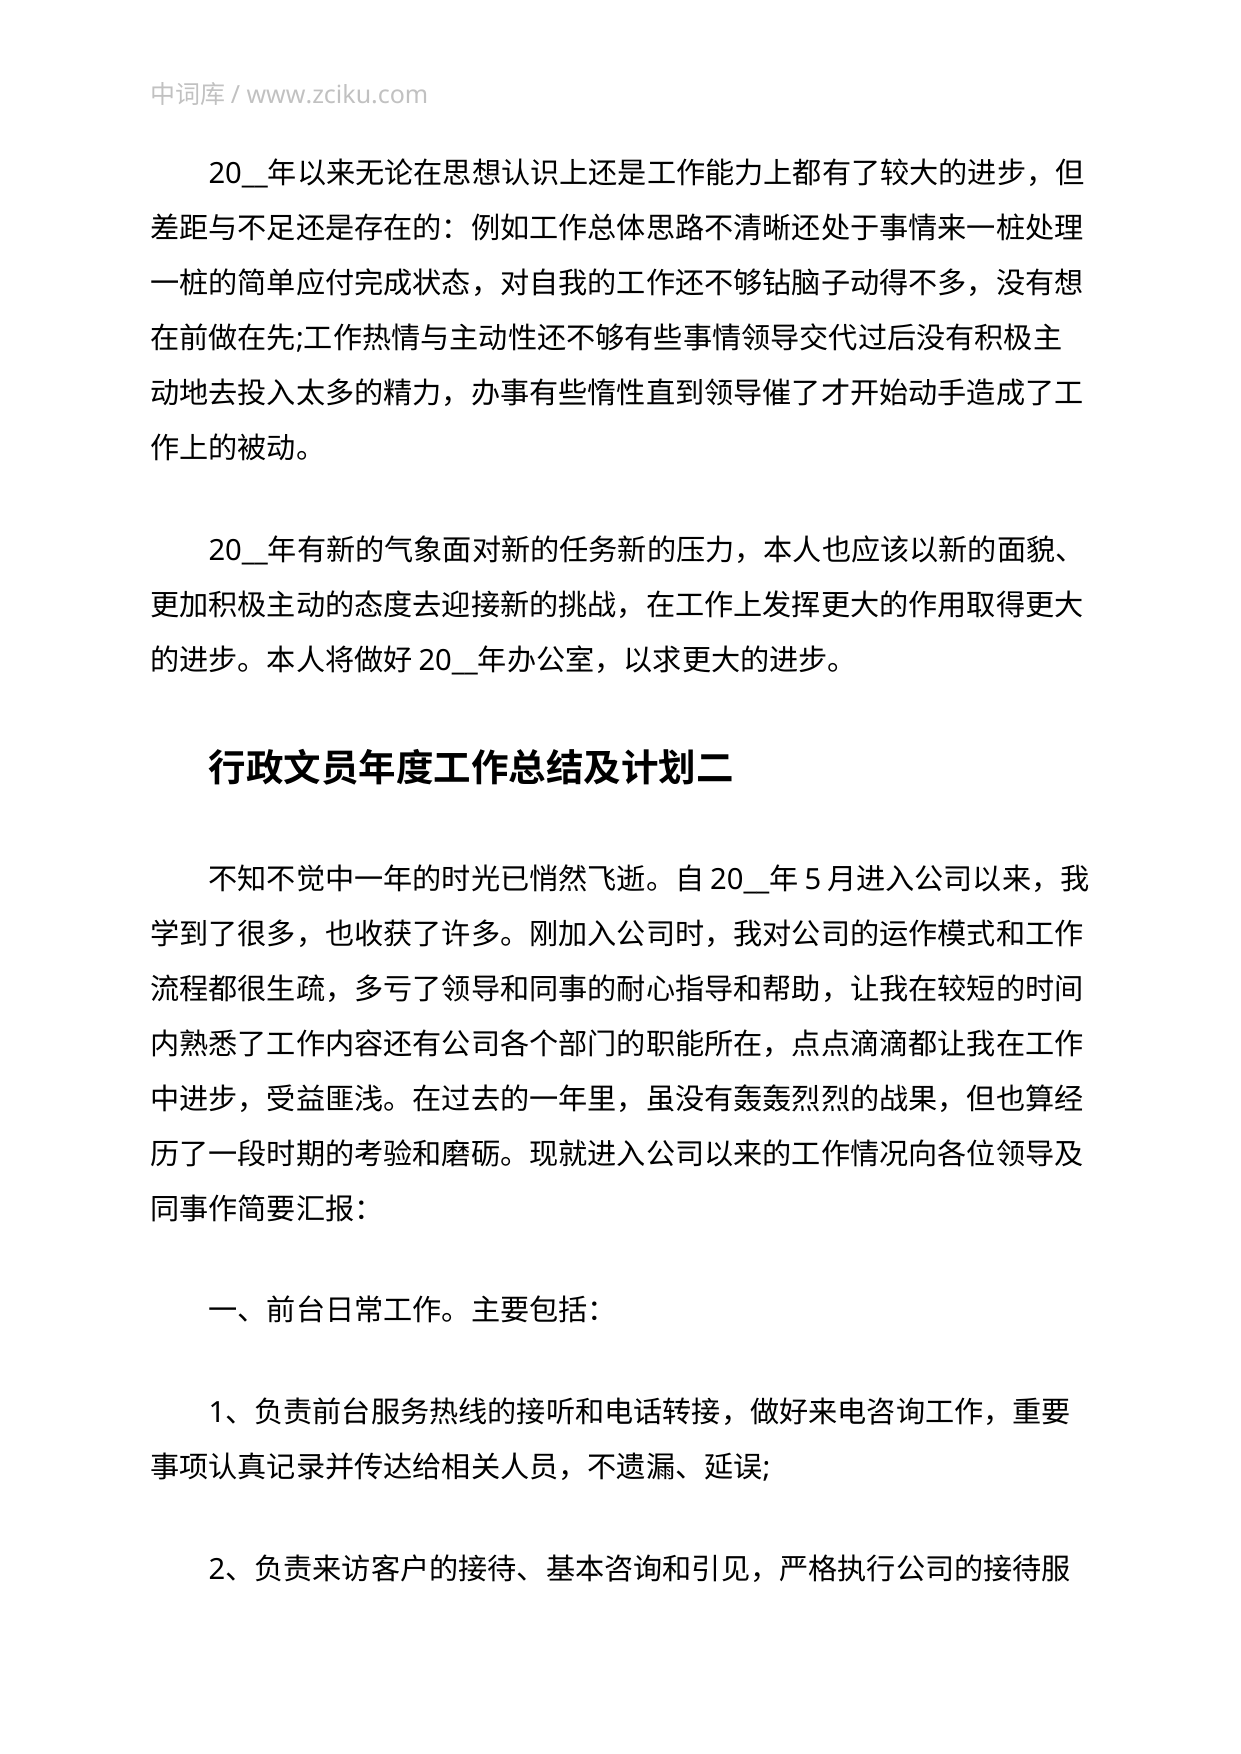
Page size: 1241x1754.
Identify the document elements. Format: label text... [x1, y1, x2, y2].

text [150, 1546, 1090, 1588]
text 20__年有新的气象面对新的任务新的压力，本人也应该以新的面貌、更加积极主动的态度去迎接新的挑战，在工作上发挥更大的作用取得更大的进步。本人将做好20__年办公室，以求更大的进步。 [150, 526, 1090, 679]
text 不知不觉中一年的时光已悄然飞逝。自20__年5月进入公司以来，我学到了很多，也收获了许多。刚加入公司时，我对公司的运作模式和工作流程都很生疏，多亏了领导和同事的耐心指导和帮助，让我在较短的时间内熟悉了工作内容还有公司各个部门的职能所在，点点滴滴都让我在工作中进步，受益匪浅。在过去的一年里，虽没有轰轰烈烈的战果，但也算经历了一段时期的考验和磨砺。现就进入公司以来的工作情况向各位领导及同事作简要汇报： [150, 856, 1090, 1227]
text 20__年以来无论在思想认识上还是工作能力上都有了较大的进步，但差距与不足还是存在的：例如工作总体思路不清晰还处于事情来一桩处理一桩的简单应付完成状态，对自我的工作还不够钻脑子动得不多，没有想在前做在先;工作热情与主动性还不够有些事情领导交代过后没有积极主动地去投入太多的精力，办事有些惰性直到领导催了才开始动手造成了工作上的被动。 [150, 150, 1090, 467]
text 一、前台日常工作。主要包括： [150, 1287, 1090, 1329]
text 行政文员年度工作总结及计划二 [150, 738, 1090, 793]
text 1、负责前台服务热线的接听和电话转接，做好来电咨询工作，重要事项认真记录并传达给相关人员，不遗漏、延误; [150, 1389, 1090, 1486]
